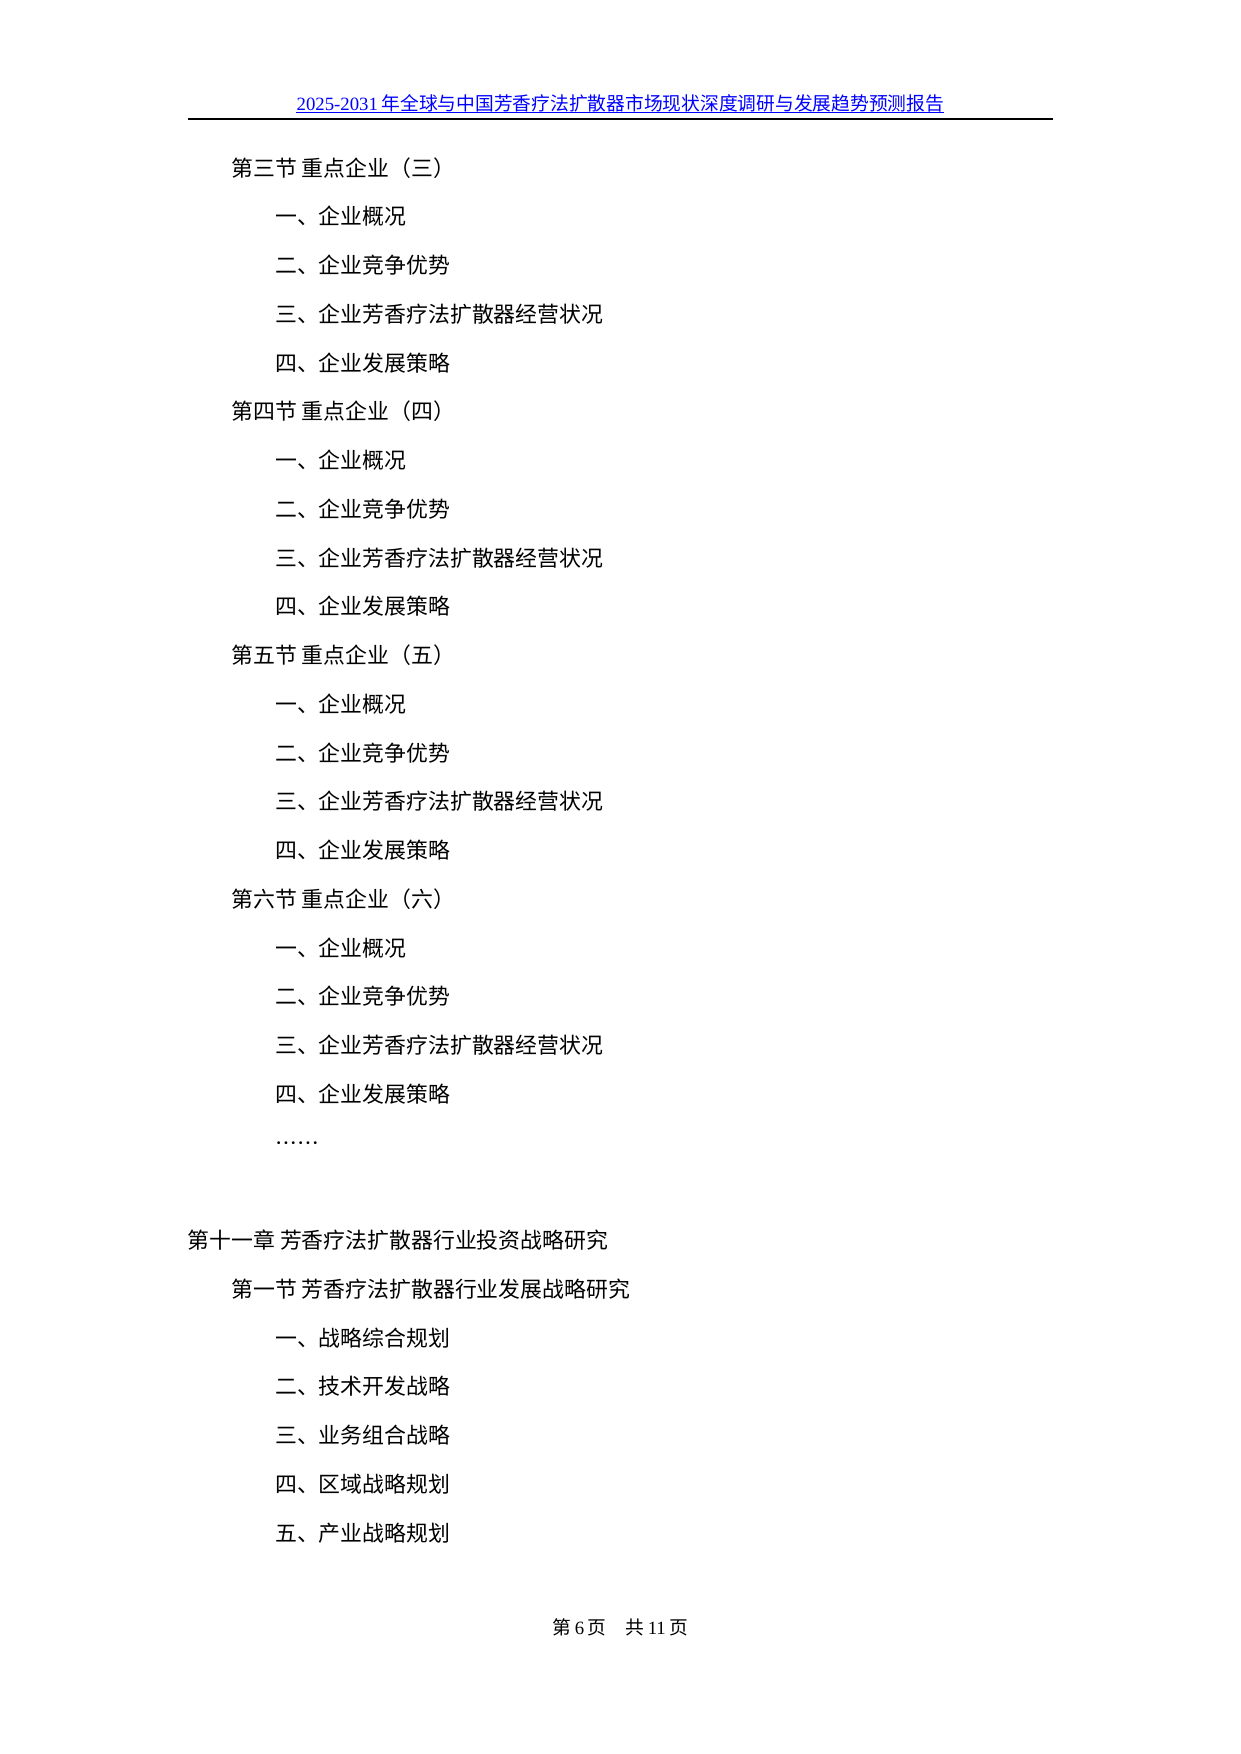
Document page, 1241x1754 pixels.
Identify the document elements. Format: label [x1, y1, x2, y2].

text [187, 150, 1053, 1548]
